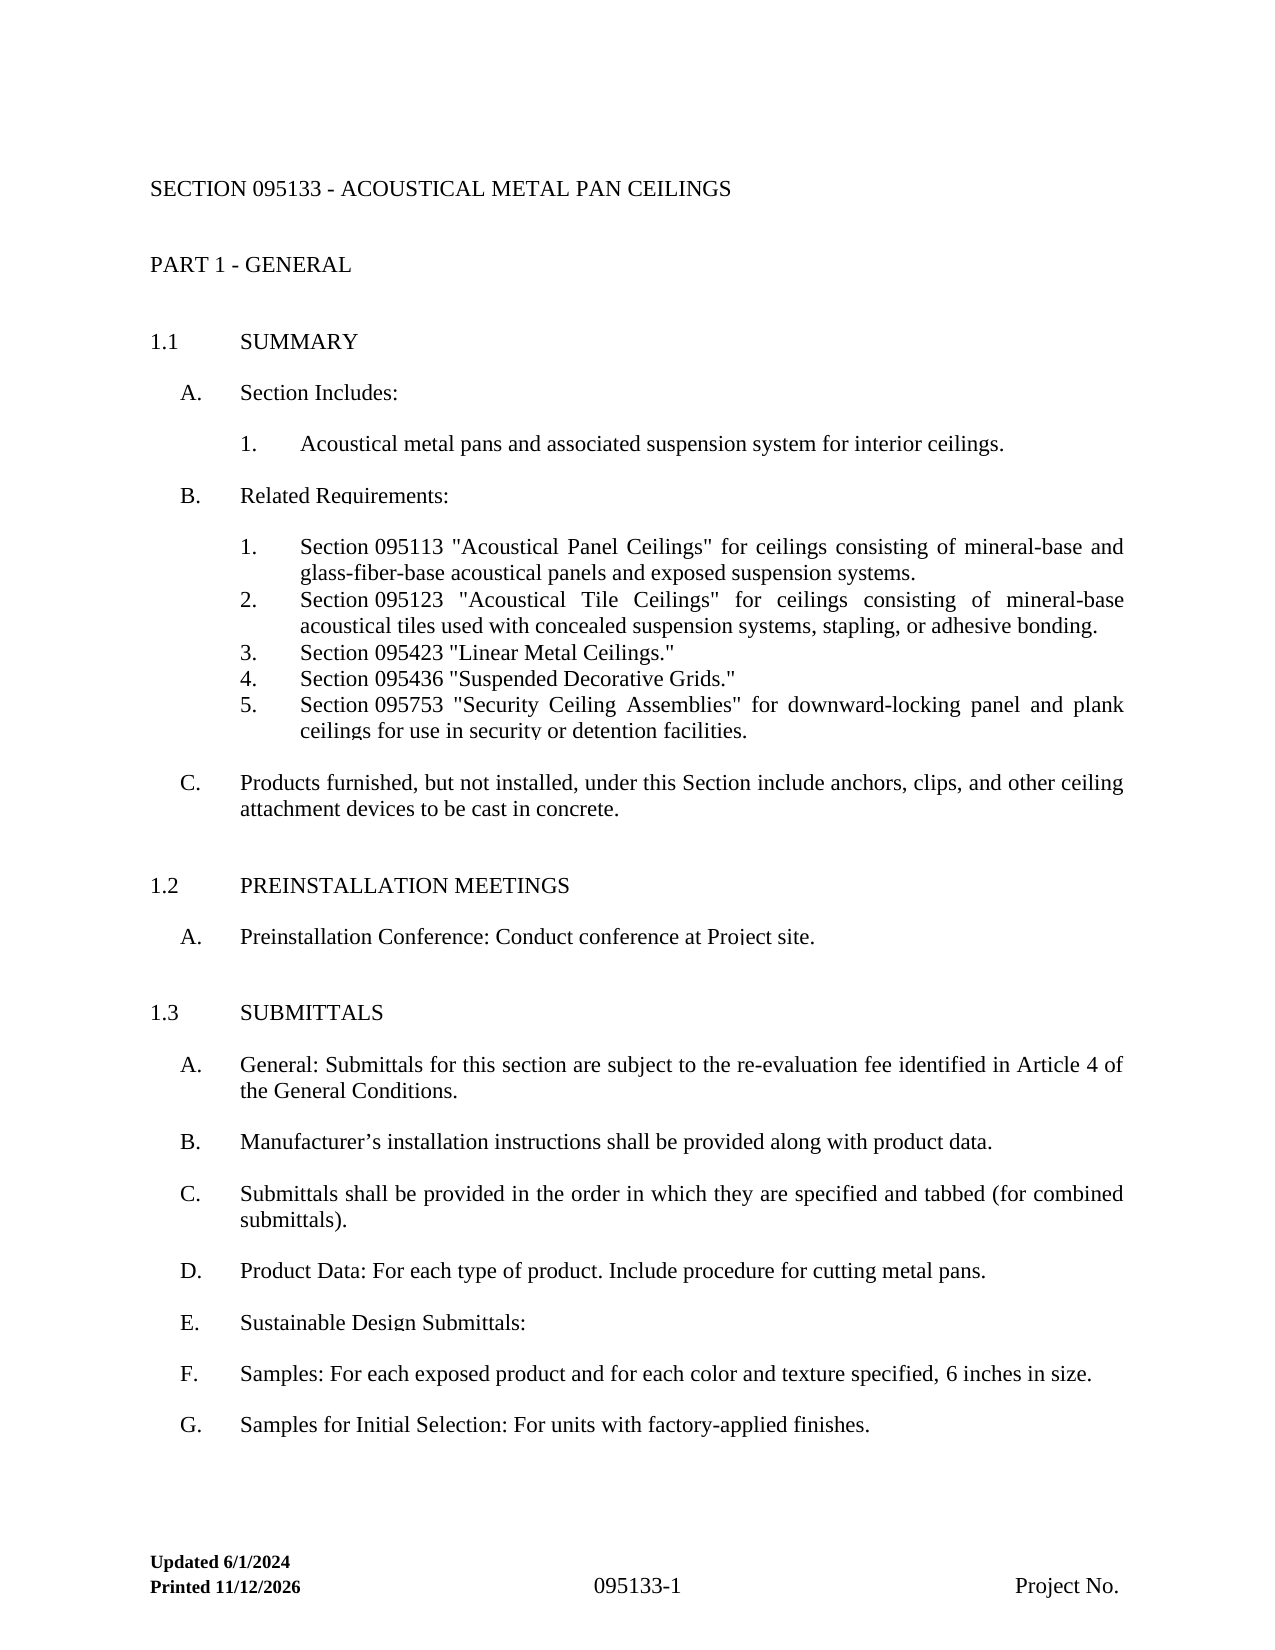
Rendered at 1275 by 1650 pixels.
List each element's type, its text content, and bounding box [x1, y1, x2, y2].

text PREINSTALLATION MEETINGS [150, 872, 1125, 894]
text SUBMITTALS [150, 999, 1125, 1026]
text Product Data: For each type of product. Include procedure for cutting metal pans. [180, 1257, 1125, 1284]
text Products furnished, but not installed, under this Section include anchors, clips, and other ceiling attachment devices to be cast in concrete. [180, 769, 1125, 822]
text GENERAL [150, 251, 1125, 278]
text Manufacturer’s installation instructions shall be provided along with product data. [180, 1128, 1125, 1155]
text SECTION 095133 - ACOUSTICAL METAL PAN CEILINGS [150, 175, 1125, 197]
text Section Includes: [180, 379, 1125, 405]
text Acoustical metal pans and associated suspension system for interior ceilings. [240, 430, 1125, 457]
text SUMMARY [150, 328, 1125, 354]
text Section 095123 "Acoustical Tile Ceilings" for ceilings consisting of mineral-base acoustical tiles used with concealed suspension systems, stapling, or adhesive bonding. [240, 586, 1125, 638]
text Section 095113 "Acoustical Panel Ceilings" for ceilings consisting of mineral-base and glass-fiber-base acoustical panels and exposed suspension systems. [240, 533, 1125, 586]
text Samples for Initial Selection: For units with factory-applied finishes. [180, 1412, 1125, 1438]
text Samples: For each exposed product and for each color and texture specified, 6 inches in size. [180, 1360, 1125, 1387]
text Preinstallation Conference: Conduct conference at Project site. [180, 923, 1125, 945]
text Section 095436 "Suspended Decorative Grids." [240, 665, 1125, 691]
text Section 095423 "Linear Metal Ceilings." [240, 638, 1125, 665]
text Section 095753 "Security Ceiling Assemblies" for downward-locking panel and plank ceilings for use in security or detention facilities. [240, 691, 1125, 740]
text General: Submittals for this section are subject to the re-evaluation fee identified in Article 4 of the General Conditions. [180, 1051, 1125, 1103]
text Sustainable Design Submittals: [180, 1309, 1125, 1331]
text Submittals shall be provided in the order in which they are specified and tabbed (for combined submittals). [180, 1180, 1125, 1232]
text Related Requirements: [180, 482, 1125, 504]
